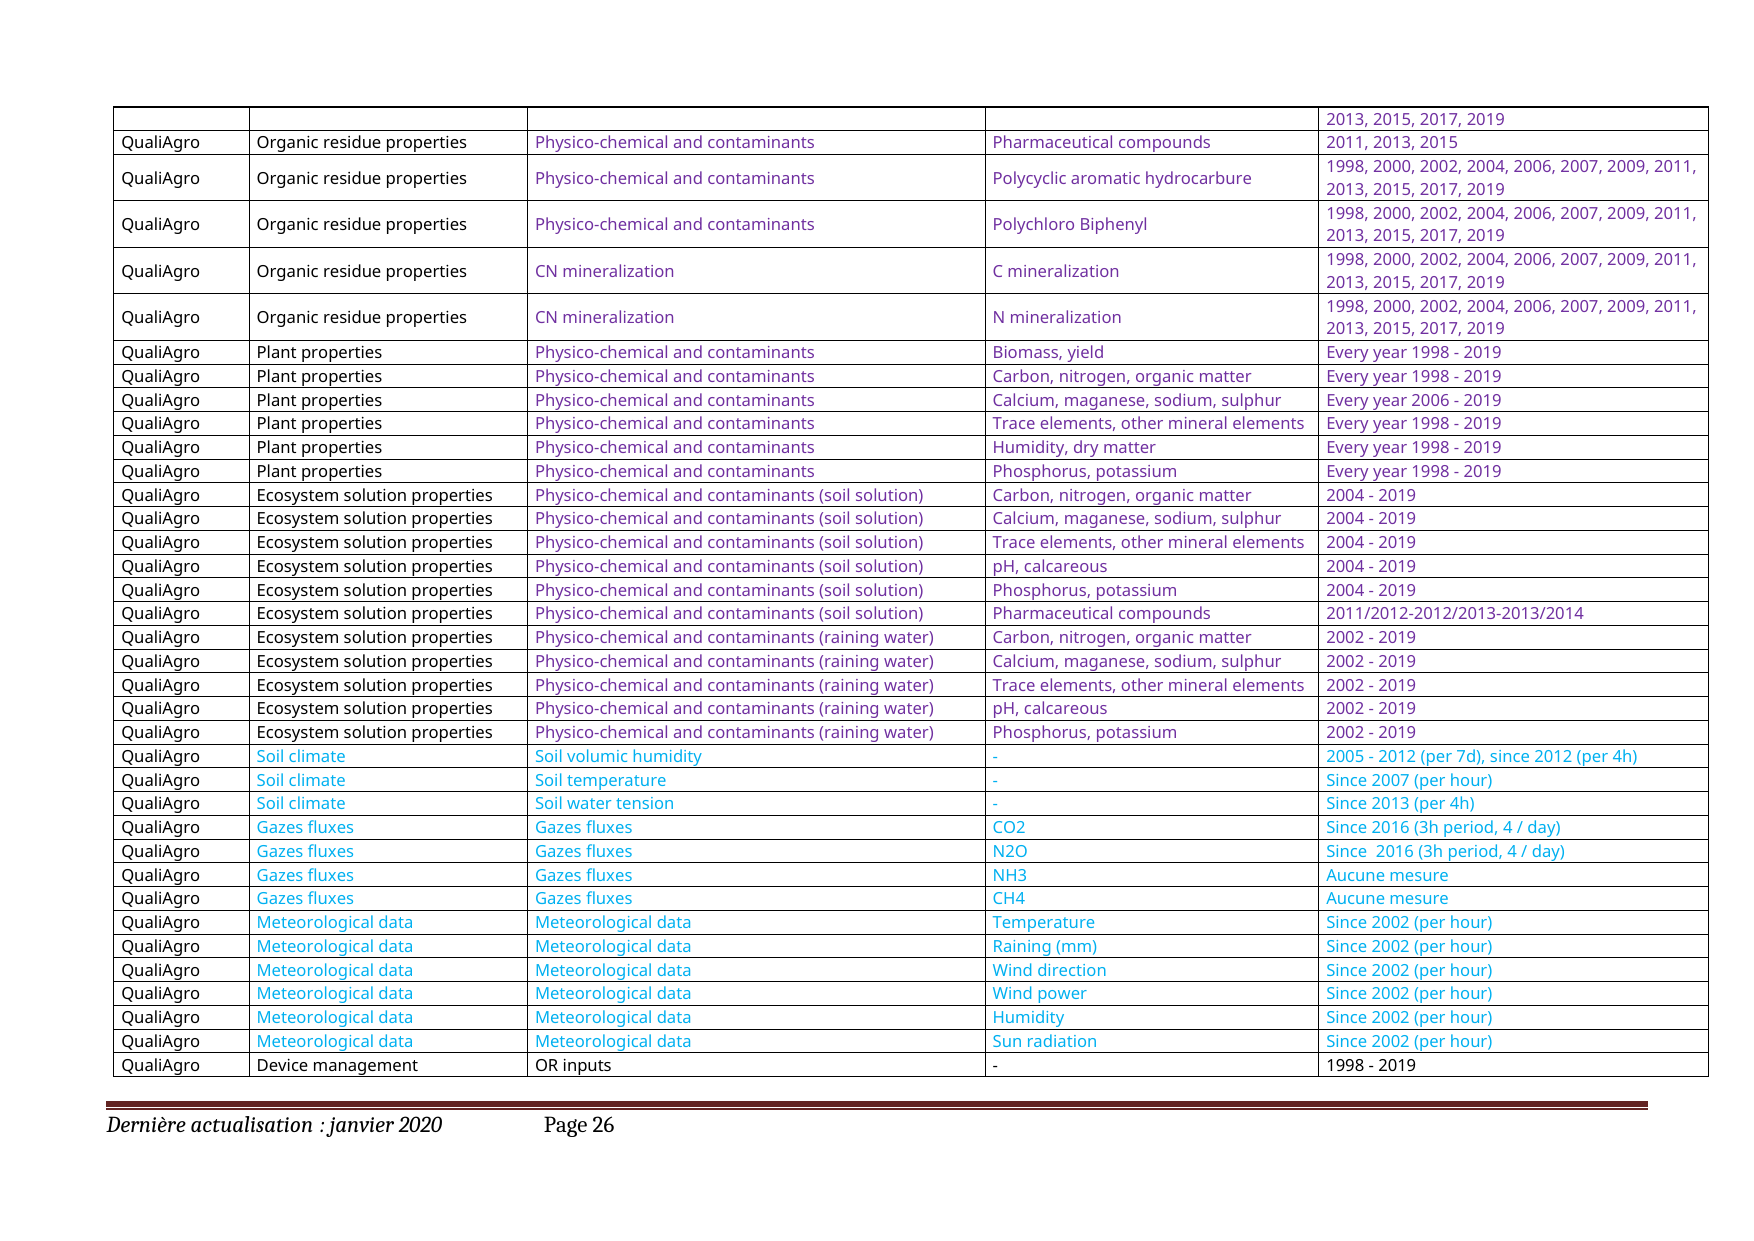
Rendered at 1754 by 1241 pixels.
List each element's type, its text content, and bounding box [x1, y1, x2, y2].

table_cell Soil climate [250, 745, 527, 767]
table_cell Soil temperature [528, 768, 985, 791]
table_cell QualiAgro [114, 578, 249, 601]
table_cell Gazes fluxes [528, 887, 985, 910]
table_cell Calcium, maganese, sodium, sulphur [986, 388, 1318, 411]
table_cell 2004 - 2019 [1319, 483, 1708, 506]
table_cell Physico-chemical and contaminants (soil solution) [528, 578, 985, 601]
table_cell Calcium, maganese, sodium, sulphur [986, 507, 1318, 530]
table_cell Since 2002 (per hour) [1319, 1006, 1708, 1028]
table_cell Ecosystem solution properties [250, 650, 527, 672]
table_cell Physico-chemical and contaminants (raining water) [528, 650, 985, 672]
table_cell Temperature [986, 911, 1318, 933]
table_cell CN mineralization [528, 294, 985, 340]
table_cell QualiAgro [114, 721, 249, 743]
table_cell Meteorological data [250, 982, 527, 1005]
table_cell NH3 [986, 863, 1318, 886]
table_cell QualiAgro [114, 935, 249, 957]
table_cell - [986, 768, 1318, 791]
table_cell 2004 - 2019 [1319, 507, 1708, 530]
table_cell Plant properties [250, 460, 527, 482]
table_cell QualiAgro [114, 555, 249, 577]
table_cell 1998, 2000, 2002, 2004, 2006, 2007, 2009, 2011, 2013, 2015, 2017, 2019 [1319, 294, 1708, 340]
table_cell Phosphorus, potassium [986, 460, 1318, 482]
table_cell QualiAgro [114, 131, 249, 154]
table_cell QualiAgro [114, 602, 249, 625]
table_cell Trace elements, other mineral elements [986, 531, 1318, 553]
table_cell Ecosystem solution properties [250, 626, 527, 648]
table_cell Since 2016 (3h period, 4 / day) [1319, 816, 1708, 838]
table_cell QualiAgro [114, 365, 249, 387]
table_cell Gazes fluxes [528, 863, 985, 886]
table_cell 2002 - 2019 [1319, 697, 1708, 720]
table_cell Every year 1998 - 2019 [1319, 436, 1708, 458]
table_cell Wind power [986, 982, 1318, 1005]
table_cell Physico-chemical and contaminants [528, 341, 985, 363]
table_cell Pharmaceutical compounds [986, 131, 1318, 154]
table_cell Since 2002 (per hour) [1319, 958, 1708, 981]
table_cell QualiAgro [114, 863, 249, 886]
table_cell Phosphorus, potassium [986, 578, 1318, 601]
table_cell Physico-chemical and contaminants (soil solution) [528, 531, 985, 553]
table_cell Gazes fluxes [250, 840, 527, 862]
table_cell Trace elements, other mineral elements [986, 412, 1318, 435]
table_cell N2O [986, 840, 1318, 862]
table_cell Physico-chemical and contaminants [528, 412, 985, 435]
table_cell Physico-chemical and contaminants (soil solution) [528, 602, 985, 625]
table_cell Since 2002 (per hour) [1319, 935, 1708, 957]
table_cell Physico-chemical and contaminants (soil solution) [528, 507, 985, 530]
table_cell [528, 108, 985, 130]
table_cell Gazes fluxes [528, 816, 985, 838]
table_cell QualiAgro [114, 155, 249, 200]
table_cell Physico-chemical and contaminants [528, 155, 985, 200]
table_cell Organic residue properties [250, 294, 527, 340]
table_cell Meteorological data [528, 982, 985, 1005]
table_cell Gazes fluxes [250, 816, 527, 838]
table_cell - [986, 792, 1318, 815]
table_cell QualiAgro [114, 341, 249, 363]
table_cell Humidity, dry matter [986, 436, 1318, 458]
table_cell Physico-chemical and contaminants (soil solution) [528, 555, 985, 577]
table_cell QualiAgro [114, 108, 249, 130]
table_cell QualiAgro [114, 673, 249, 696]
table_cell Organic residue properties [250, 201, 527, 247]
table_cell CN mineralization [528, 248, 985, 293]
table_cell Meteorological data [528, 1030, 985, 1052]
table_cell Physico-chemical and contaminants (soil solution) [528, 483, 985, 506]
table_cell Biomass, yield [986, 341, 1318, 363]
table_cell - [986, 745, 1318, 767]
table_cell 2002 - 2019 [1319, 650, 1708, 672]
table_cell Physico-chemical and contaminants [528, 201, 985, 247]
table_cell Physico-chemical and contaminants [528, 365, 985, 387]
table_cell Trace elements, other mineral elements [986, 673, 1318, 696]
table_cell QualiAgro [114, 388, 249, 411]
table_cell QualiAgro [114, 201, 249, 247]
table_cell Soil water tension [528, 792, 985, 815]
table_cell Plant properties [250, 365, 527, 387]
table_cell Every year 1998 - 2019 [1319, 460, 1708, 482]
table_cell Raining (mm) [986, 935, 1318, 957]
table_cell Every year 1998 - 2019 [1319, 365, 1708, 387]
table_cell Meteorological data [528, 935, 985, 957]
table_cell QualiAgro [114, 911, 249, 933]
table_cell Physico-chemical and contaminants (raining water) [528, 697, 985, 720]
picture [1355, 750, 1362, 756]
table_cell Physico-chemical and contaminants (raining water) [528, 721, 985, 743]
table_cell C mineralization [986, 248, 1318, 293]
table_cell QualiAgro [114, 887, 249, 910]
table_cell Ecosystem solution properties [250, 602, 527, 625]
table_cell Every year 1998 - 2019 [1319, 341, 1708, 363]
table_cell Soil climate [250, 768, 527, 791]
table_cell QualiAgro [114, 1030, 249, 1052]
table_cell QualiAgro [114, 507, 249, 530]
table_cell 2011, 2013, 2015 [1319, 131, 1708, 154]
table_cell Gazes fluxes [250, 863, 527, 886]
table_cell - [986, 1053, 1318, 1076]
table_cell Physico-chemical and contaminants [528, 436, 985, 458]
table_cell 1998, 2000, 2002, 2004, 2006, 2007, 2009, 2011, 2013, 2015, 2017, 2019 [1319, 248, 1708, 293]
table_cell Device management [250, 1053, 527, 1076]
table_cell Ecosystem solution properties [250, 673, 527, 696]
table_cell Since 2002 (per hour) [1319, 1030, 1708, 1052]
table_cell Every year 1998 - 2019 [1319, 412, 1708, 435]
table_cell 2004 - 2019 [1319, 531, 1708, 553]
table_cell Carbon, nitrogen, organic matter [986, 626, 1318, 648]
table_cell QualiAgro [114, 248, 249, 293]
table_cell 1998, 2000, 2002, 2004, 2006, 2007, 2009, 2011, 2013, 2015, 2017, 2019 [1319, 155, 1708, 200]
table_cell Meteorological data [250, 1030, 527, 1052]
table_cell QualiAgro [114, 697, 249, 720]
table_cell Pharmaceutical compounds [986, 602, 1318, 625]
table_cell Organic residue properties [250, 155, 527, 200]
table_cell Ecosystem solution properties [250, 721, 527, 743]
table_cell Gazes fluxes [250, 887, 527, 910]
table_cell Calcium, maganese, sodium, sulphur [986, 650, 1318, 672]
table_cell QualiAgro [114, 483, 249, 506]
table_cell QualiAgro [114, 460, 249, 482]
table_cell QualiAgro [114, 1053, 249, 1076]
table_cell Carbon, nitrogen, organic matter [986, 365, 1318, 387]
table_cell QualiAgro [114, 768, 249, 791]
table_cell 2004 - 2019 [1319, 578, 1708, 601]
table_cell N mineralization [986, 294, 1318, 340]
table_cell QualiAgro [114, 1006, 249, 1028]
table_cell Meteorological data [250, 935, 527, 957]
table_cell Ecosystem solution properties [250, 697, 527, 720]
table_cell Since 2002 (per hour) [1319, 911, 1708, 933]
table_cell Ecosystem solution properties [250, 531, 527, 553]
table_cell Since 2013 (per 4h) [1319, 792, 1708, 815]
table_cell Meteorological data [528, 1006, 985, 1028]
table_cell 2004 - 2019 [1319, 555, 1708, 577]
table_cell Soil volumic humidity [528, 745, 985, 767]
table_cell Polychloro Biphenyl [986, 201, 1318, 247]
table_cell Meteorological data [250, 911, 527, 933]
table_cell 1998, 2000, 2002, 2004, 2006, 2007, 2009, 2011, 2013, 2015, 2017, 2019 [1319, 201, 1708, 247]
table_cell Physico-chemical and contaminants (raining water) [528, 626, 985, 648]
table_cell Plant properties [250, 341, 527, 363]
table_cell Every year 2006 - 2019 [1319, 388, 1708, 411]
table_cell Meteorological data [250, 1006, 527, 1028]
table_cell QualiAgro [114, 650, 249, 672]
table_cell QualiAgro [114, 792, 249, 815]
table_cell Polycyclic aromatic hydrocarbure [986, 155, 1318, 200]
table_cell Physico-chemical and contaminants (raining water) [528, 673, 985, 696]
table_cell QualiAgro [114, 626, 249, 648]
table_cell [1319, 108, 1708, 130]
table_cell Wind direction [986, 958, 1318, 981]
table_cell QualiAgro [114, 531, 249, 553]
table_cell QualiAgro [114, 412, 249, 435]
table_cell 2011/2012-2012/2013-2013/2014 [1319, 602, 1708, 625]
table_cell Organic residue properties [250, 248, 527, 293]
table_cell Since 2007 (per hour) [1319, 768, 1708, 791]
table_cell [250, 108, 527, 130]
table_cell Ecosystem solution properties [250, 555, 527, 577]
table_cell Aucune mesure [1319, 887, 1708, 910]
table_cell Physico-chemical and contaminants [528, 388, 985, 411]
table_cell Phosphorus, potassium [986, 721, 1318, 743]
table_cell Meteorological data [528, 911, 985, 933]
table_cell Since 2002 (per hour) [1319, 982, 1708, 1005]
table_cell Meteorological data [250, 958, 527, 981]
table_cell 2002 - 2019 [1319, 626, 1708, 648]
table_cell Ecosystem solution properties [250, 483, 527, 506]
table_cell 1998 - 2019 [1319, 1053, 1708, 1076]
table_cell Soil climate [250, 792, 527, 815]
table_cell 2002 - 2019 [1319, 721, 1708, 743]
table_cell Carbon, nitrogen, organic matter [986, 483, 1318, 506]
table_cell Ecosystem solution properties [250, 578, 527, 601]
table_cell Gazes fluxes [528, 840, 985, 862]
table_cell QualiAgro [114, 958, 249, 981]
table_cell Plant properties [250, 388, 527, 411]
table_cell OR inputs [528, 1053, 985, 1076]
table_cell Organic residue properties [250, 131, 527, 154]
table_cell Plant properties [250, 436, 527, 458]
table_cell pH, calcareous [986, 697, 1318, 720]
table_cell QualiAgro [114, 745, 249, 767]
table_cell QualiAgro [114, 294, 249, 340]
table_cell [986, 108, 1318, 130]
table_cell pH, calcareous [986, 555, 1318, 577]
table_cell QualiAgro [114, 436, 249, 458]
table_cell Plant properties [250, 412, 527, 435]
table_cell Meteorological data [528, 958, 985, 981]
table_cell Ecosystem solution properties [250, 507, 527, 530]
table_cell 2005 - 2012 (per 7d), since 2012 (per 4h) [1319, 745, 1708, 767]
table_cell Since 2016 (3h period, 4 / day) [1319, 840, 1708, 862]
table_cell Humidity [986, 1006, 1318, 1028]
table_cell Physico-chemical and contaminants [528, 460, 985, 482]
table_cell Sun radiation [986, 1030, 1318, 1052]
table_cell 2002 - 2019 [1319, 673, 1708, 696]
table_cell QualiAgro [114, 816, 249, 838]
table_cell Physico-chemical and contaminants [528, 131, 985, 154]
table_cell CO2 [986, 816, 1318, 838]
table_cell CH4 [986, 887, 1318, 910]
table_cell Aucune mesure [1319, 863, 1708, 886]
table_cell QualiAgro [114, 982, 249, 1005]
table_cell QualiAgro [114, 840, 249, 862]
